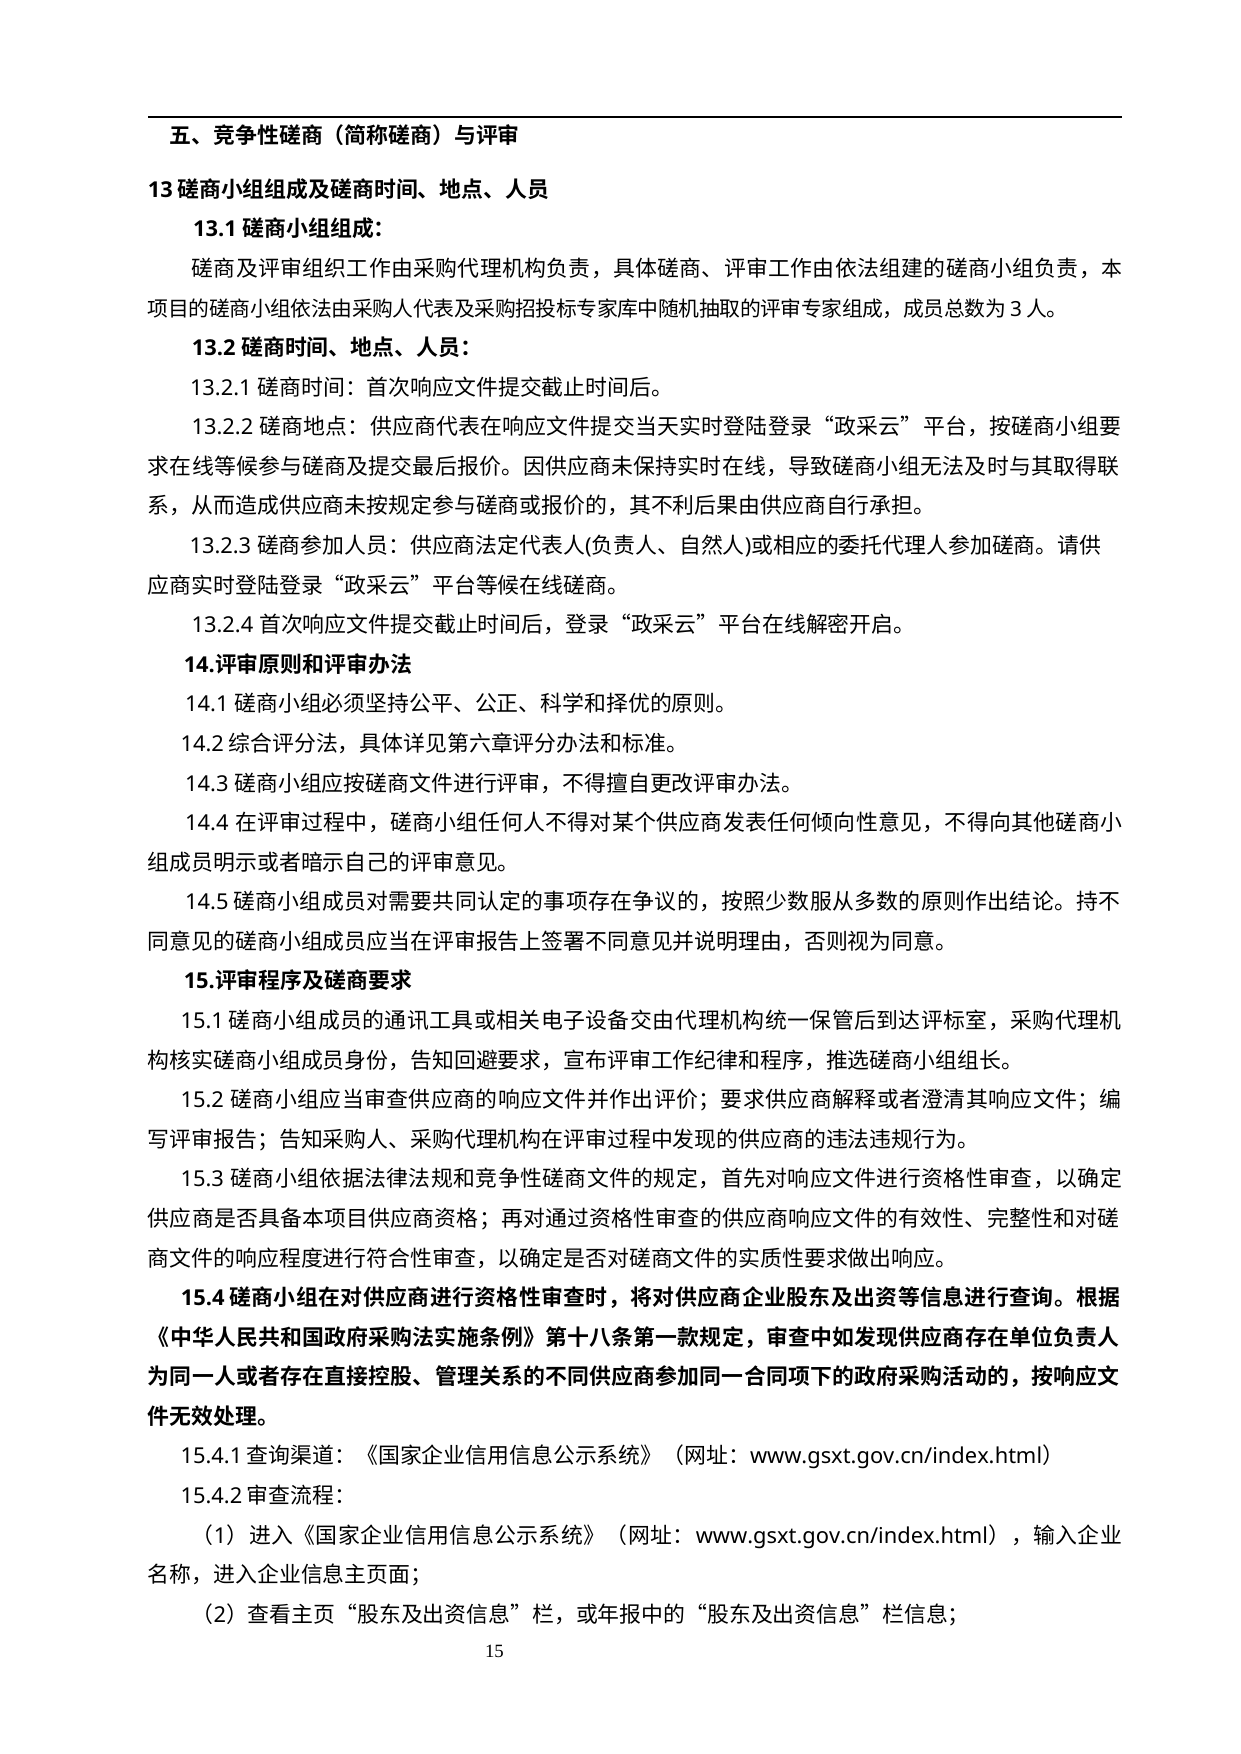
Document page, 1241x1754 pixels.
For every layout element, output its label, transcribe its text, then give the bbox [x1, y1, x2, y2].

text 14.2综合评分法，具体详见第六章评分办法和标准。 [148, 720, 1122, 759]
text 15.4.1查询渠道：《国家企业信用信息公示系统》（网址：www.gsxt.gov.cn/index.html） [148, 1432, 1122, 1472]
text （2）查看主页“股东及出资信息”栏，或年报中的“股东及出资信息”栏信息； [148, 1591, 1122, 1630]
text 13.2.4 首次响应文件提交截止时间后，登录“政采云”平台在线解密开启。 [148, 601, 1122, 641]
text 15.4.2审查流程： [148, 1472, 1122, 1511]
text 应商实时登陆登录“政采云”平台等候在线磋商。 [148, 561, 1122, 601]
text 15.1磋商小组成员的通讯工具或相关电子设备交由代理机构统一保管后到达评标室，采购代理机构核实磋商小组成员身份，告知回避要求，宣布评审工作纪律和程序，推选磋商小组组长。 [148, 997, 1122, 1076]
text 14.1 磋商小组必须坚持公平、公正、科学和择优的原则。 [148, 680, 1122, 720]
text 13.2.3 磋商参加人员：供应商法定代表人(负责人、自然人)或相应的委托代理人参加磋商。请供 [189, 522, 1122, 561]
text 15.3 磋商小组依据法律法规和竞争性磋商文件的规定，首先对响应文件进行资格性审查，以确定供应商是否具备本项目供应商资格；再对通过资格性审查的供应商响应文件的有效性、完整性和对磋商文件的响应程度进行符合性审查，以确定是否对磋商文件的实质性要求做出响应。 [148, 1155, 1122, 1274]
text 13.2.2 磋商地点：供应商代表在响应文件提交当天实时登陆登录“政采云”平台，按磋商小组要求在线等候参与磋商及提交最后报价。因供应商未保持实时在线，导致磋商小组无法及时与其取得联系，从而造成供应商未按规定参与磋商或报价的，其不利后果由供应商自行承担。 [148, 403, 1122, 522]
text 15.4磋商小组在对供应商进行资格性审查时，将对供应商企业股东及出资等信息进行查询。根据《中华人民共和国政府采购法实施条例》第十八条第一款规定，审查中如发现供应商存在单位负责人为同一人或者存在直接控股、管理关系的不同供应商参加同一合同项下的政府采购活动的，按响应文件无效处理。 [148, 1274, 1122, 1432]
text 13.2.1 磋商时间：首次响应文件提交截止时间后。 [179, 363, 1122, 403]
text 磋商及评审组织工作由采购代理机构负责，具体磋商、评审工作由依法组建的磋商小组负责，本项目的磋商小组依法由采购人代表及采购招投标专家库中随机抽取的评审专家组成，成员总数为3人。 [148, 245, 1122, 324]
text 14.3 磋商小组应按磋商文件进行评审，不得擅自更改评审办法。 [148, 759, 1122, 799]
text 13.1 磋商小组组成： [148, 205, 1122, 245]
text 13.2 磋商时间、地点、人员： [148, 324, 1122, 363]
text 14.5磋商小组成员对需要共同认定的事项存在争议的，按照少数服从多数的原则作出结论。持不同意见的磋商小组成员应当在评审报告上签署不同意见并说明理由，否则视为同意。 [148, 878, 1122, 957]
text 13磋商小组组成及磋商时间、地点、人员 [148, 166, 1122, 205]
text （1）进入《国家企业信用信息公示系统》（网址：www.gsxt.gov.cn/index.html），输入企业名称，进入企业信息主页面； [148, 1511, 1122, 1591]
text 15.评审程序及磋商要求 [183, 957, 1122, 997]
text 14.评审原则和评审办法 [183, 641, 1122, 680]
text 15.2 磋商小组应当审查供应商的响应文件并作出评价；要求供应商解释或者澄清其响应文件；编写评审报告；告知采购人、采购代理机构在评审过程中发现的供应商的违法违规行为。 [148, 1076, 1122, 1155]
text 14.4 在评审过程中，磋商小组任何人不得对某个供应商发表任何倾向性意见，不得向其他磋商小组成员明示或者暗示自己的评审意见。 [148, 799, 1122, 878]
text 五、竞争性磋商（简称磋商）与评审 [148, 118, 1122, 150]
